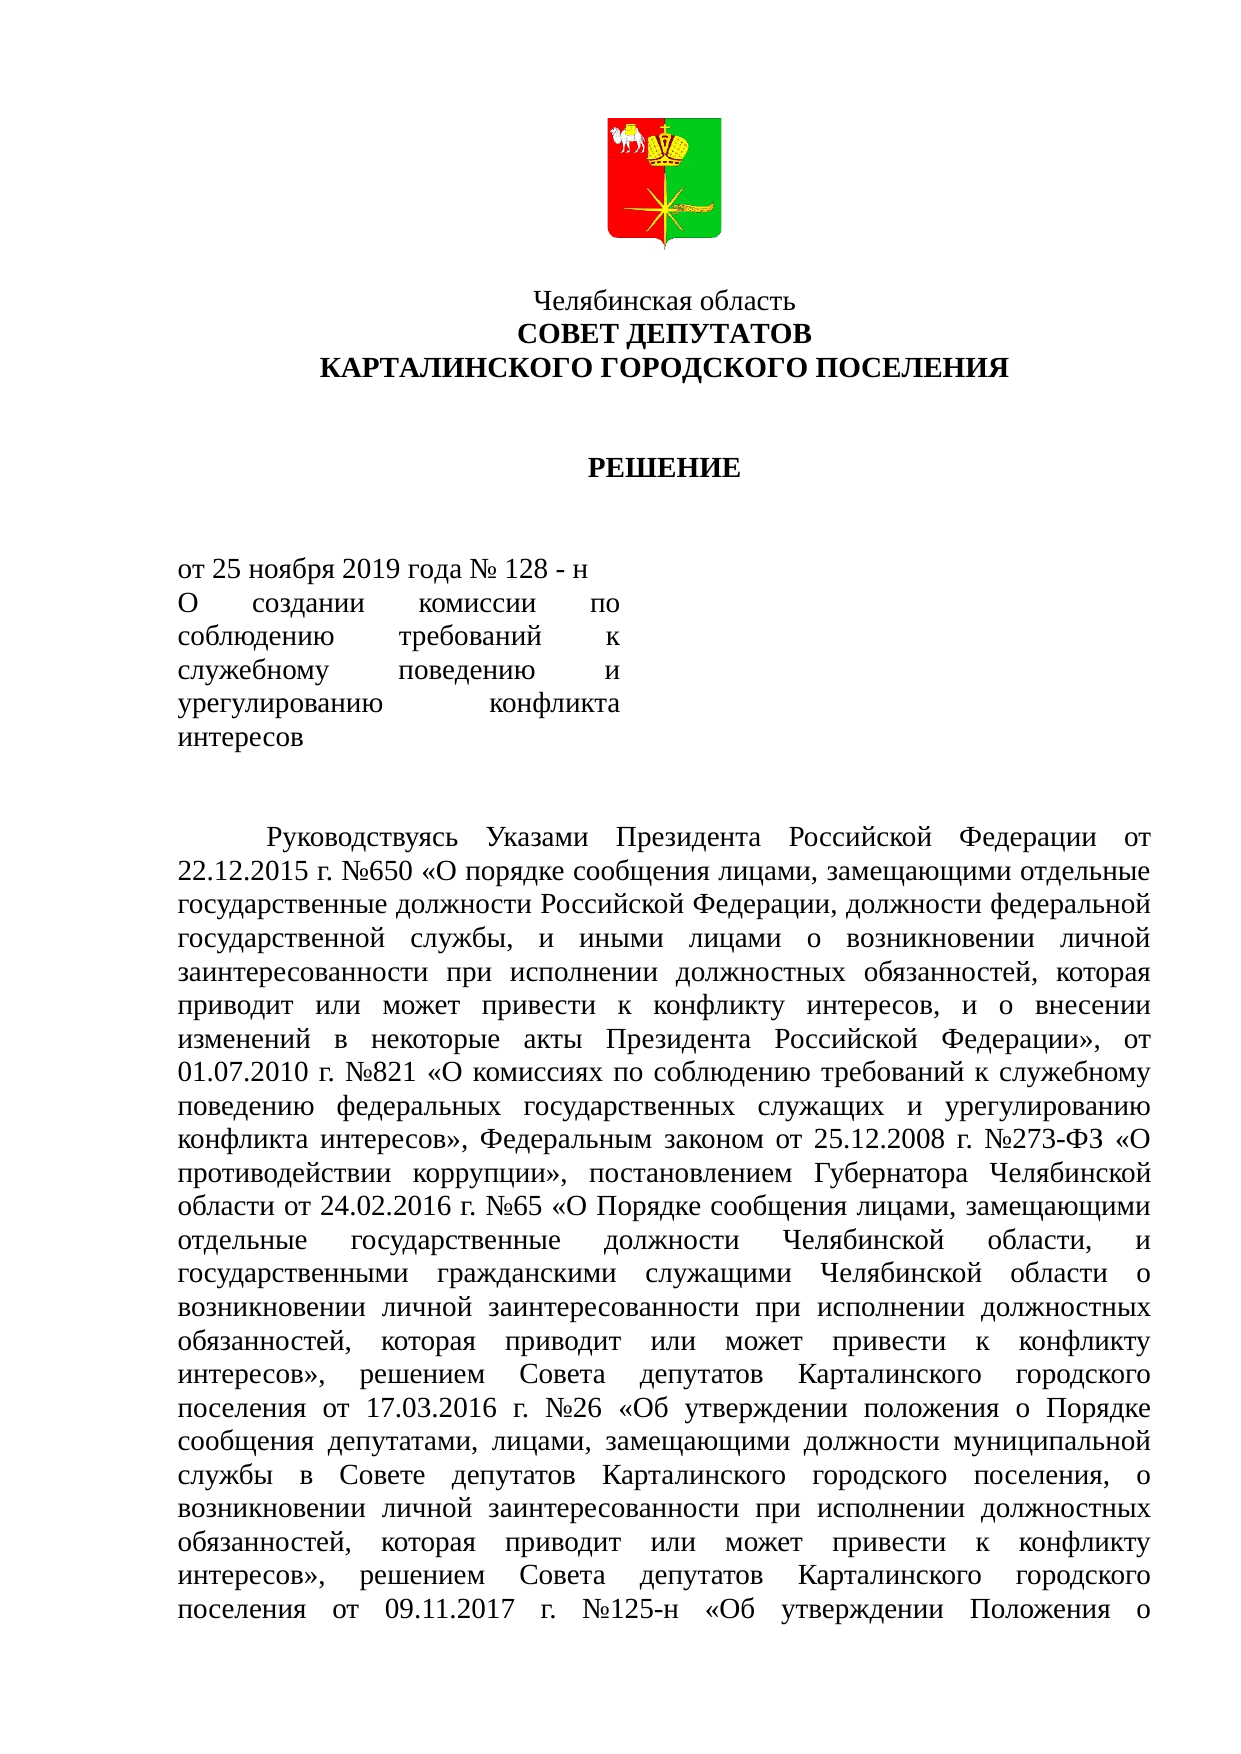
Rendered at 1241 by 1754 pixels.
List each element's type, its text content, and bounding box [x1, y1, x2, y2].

text СОВЕТ ДЕПУТАТОВ [177, 316, 1152, 350]
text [177, 819, 1152, 1624]
text Челябинская область [177, 283, 1152, 316]
picture [607, 118, 722, 250]
text КАРТАЛИНСКОГО ГОРОДСКОГО ПОСЕЛЕНИЯ [177, 350, 1152, 383]
text от 25 ноября 2019 года № 128 - н [177, 551, 1152, 585]
text О создании комиссии по соблюдению требований к служебному поведению и урегулированию конфликта интересов [177, 585, 620, 752]
text РЕШЕНИЕ [177, 451, 1152, 484]
